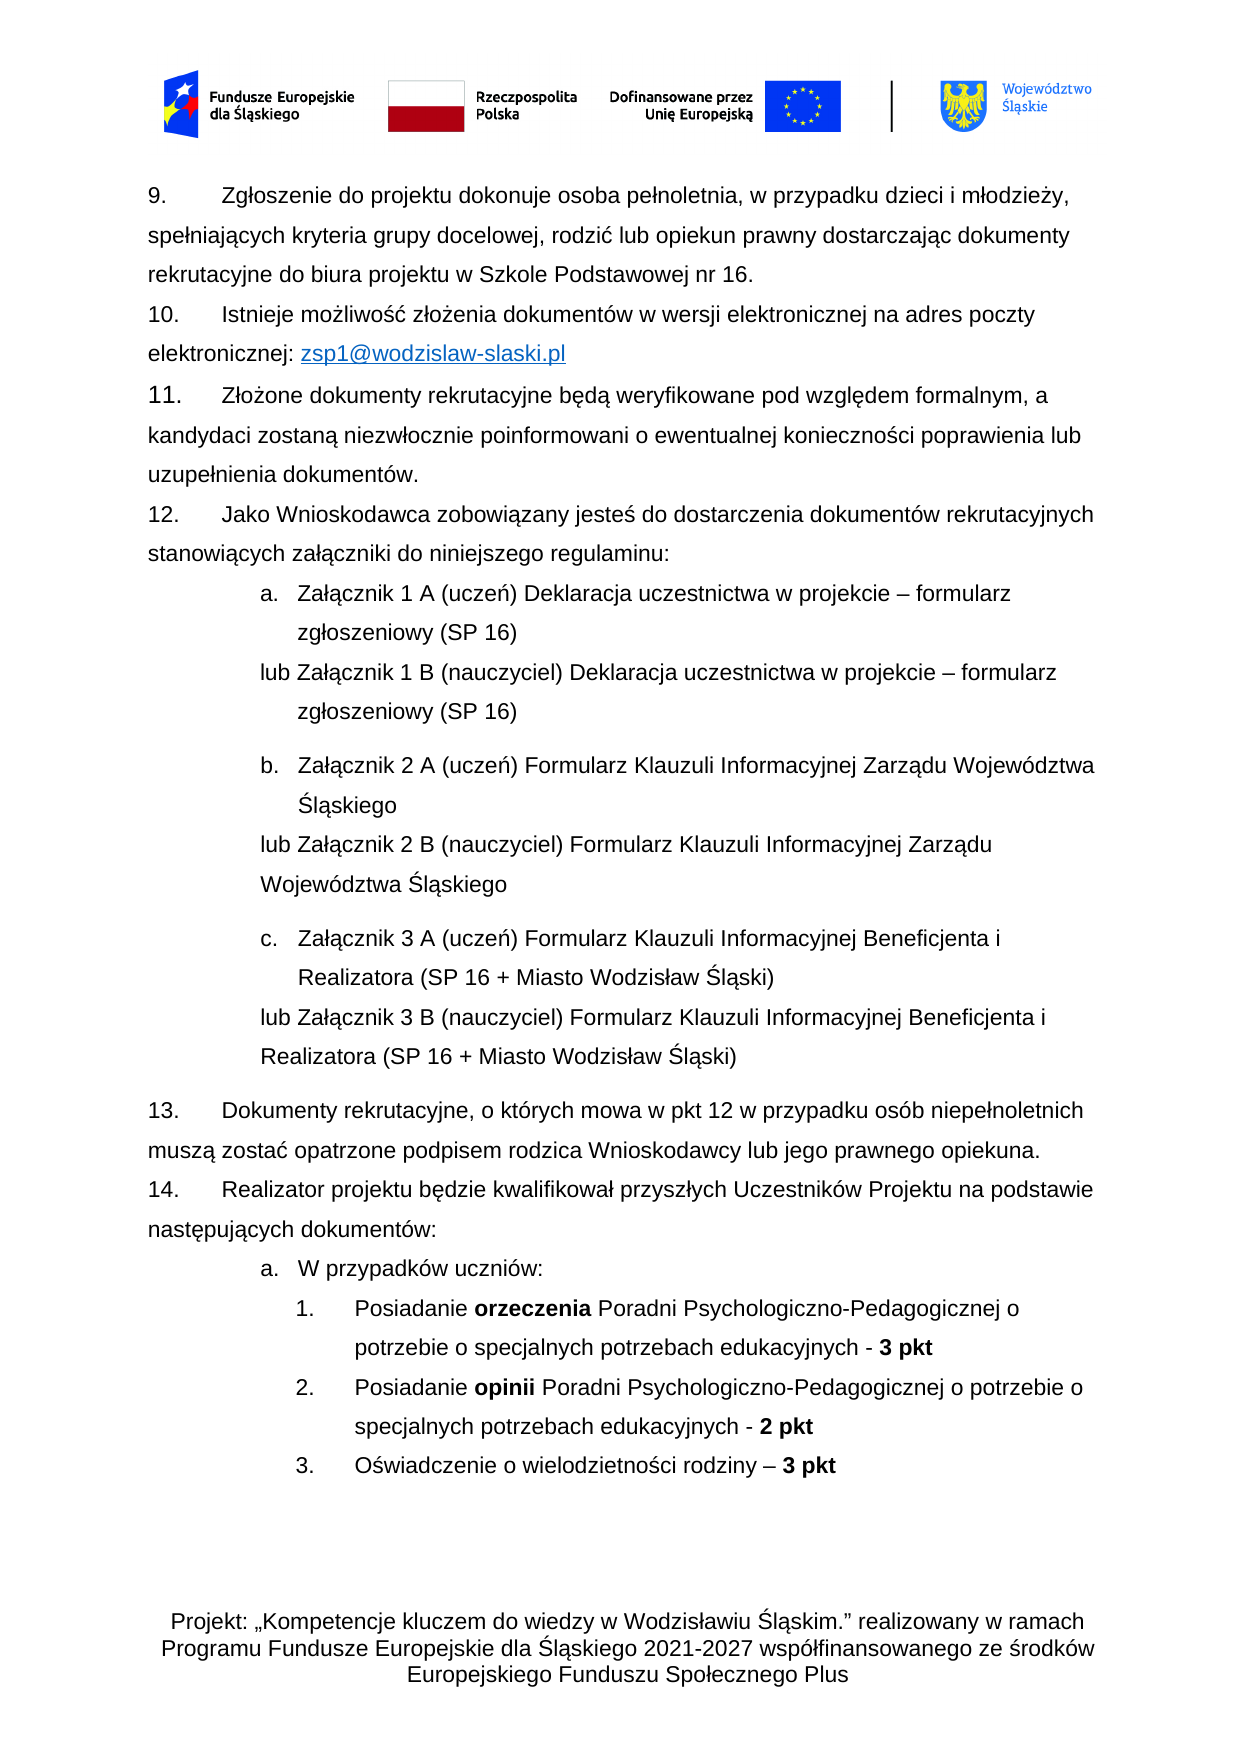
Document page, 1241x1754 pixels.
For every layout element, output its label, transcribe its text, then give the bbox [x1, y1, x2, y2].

text lub Załącznik 1 B (nauczyciel) Deklaracja uczestnictwa w projekcie – formularz zgłoszeniowy (SP 16) [260, 658, 1107, 724]
list W przypadków uczniów: [260, 1255, 1107, 1281]
list Posiadanie orzeczenia Poradni Psychologiczno-Pedagogicznej o potrzebie o specjalnych potrzebach edukacyjnych - 3 pkt [295, 1294, 1107, 1360]
list Oświadczenie o wielodzietności rodziny – 3 pkt [295, 1452, 1107, 1479]
list Dokumenty rekrutacyjne, o których mowa w pkt 12 w przypadku osób niepełnoletnich muszą zostać opatrzone podpisem rodzica Wnioskodawcy lub jego prawnego opiekuna. [148, 1097, 1107, 1163]
list Zgłoszenie do projektu dokonuje osoba pełnoletnia, w przypadku dzieci i młodzieży, spełniających kryteria grupy docelowej, rodzić lub opiekun prawny dostarczając dokumenty rekrutacyjne do biura projektu w Szkole Podstawowej nr 16. [148, 182, 1107, 288]
text lub Załącznik 2 B (nauczyciel) Formularz Klauzuli Informacyjnej Zarządu Województwa Śląskiego [260, 831, 1107, 897]
list Załącznik 1 A (uczeń) Deklaracja uczestnictwa w projekcie – formularz zgłoszeniowy (SP 16) [260, 579, 1107, 645]
list Złożone dokumenty rekrutacyjne będą weryfikowane pod względem formalnym, a kandydaci zostaną niezwłocznie poinformowani o ewentualnej konieczności poprawienia lub uzupełnienia dokumentów. [148, 380, 1107, 487]
list Istnieje możliwość złożenia dokumentów w wersji elektronicznej na adres poczty elektronicznej: zsp1@wodzislaw-slaski.pl [148, 301, 1107, 367]
text lub Załącznik 3 B (nauczyciel) Formularz Klauzuli Informacyjnej Beneficjenta i Realizatora (SP 16 + Miasto Wodzisław Śląski) [260, 1003, 1107, 1069]
picture [147, 53, 1108, 155]
list Jako Wnioskodawca zobowiązany jesteś do dostarczenia dokumentów rekrutacyjnych stanowiących załączniki do niniejszego regulaminu: [148, 501, 1107, 566]
list Posiadanie opinii Poradni Psychologiczno-Pedagogicznej o potrzebie o specjalnych potrzebach edukacyjnych - 2 pkt [295, 1373, 1107, 1439]
list Załącznik 2 A (uczeń) Formularz Klauzuli Informacyjnej Zarządu Województwa Śląskiego [260, 752, 1107, 818]
list Realizator projektu będzie kwalifikował przyszłych Uczestników Projektu na podstawie następujących dokumentów: [148, 1176, 1107, 1242]
list Załącznik 3 A (uczeń) Formularz Klauzuli Informacyjnej Beneficjenta i Realizatora (SP 16 + Miasto Wodzisław Śląski) [260, 924, 1107, 990]
